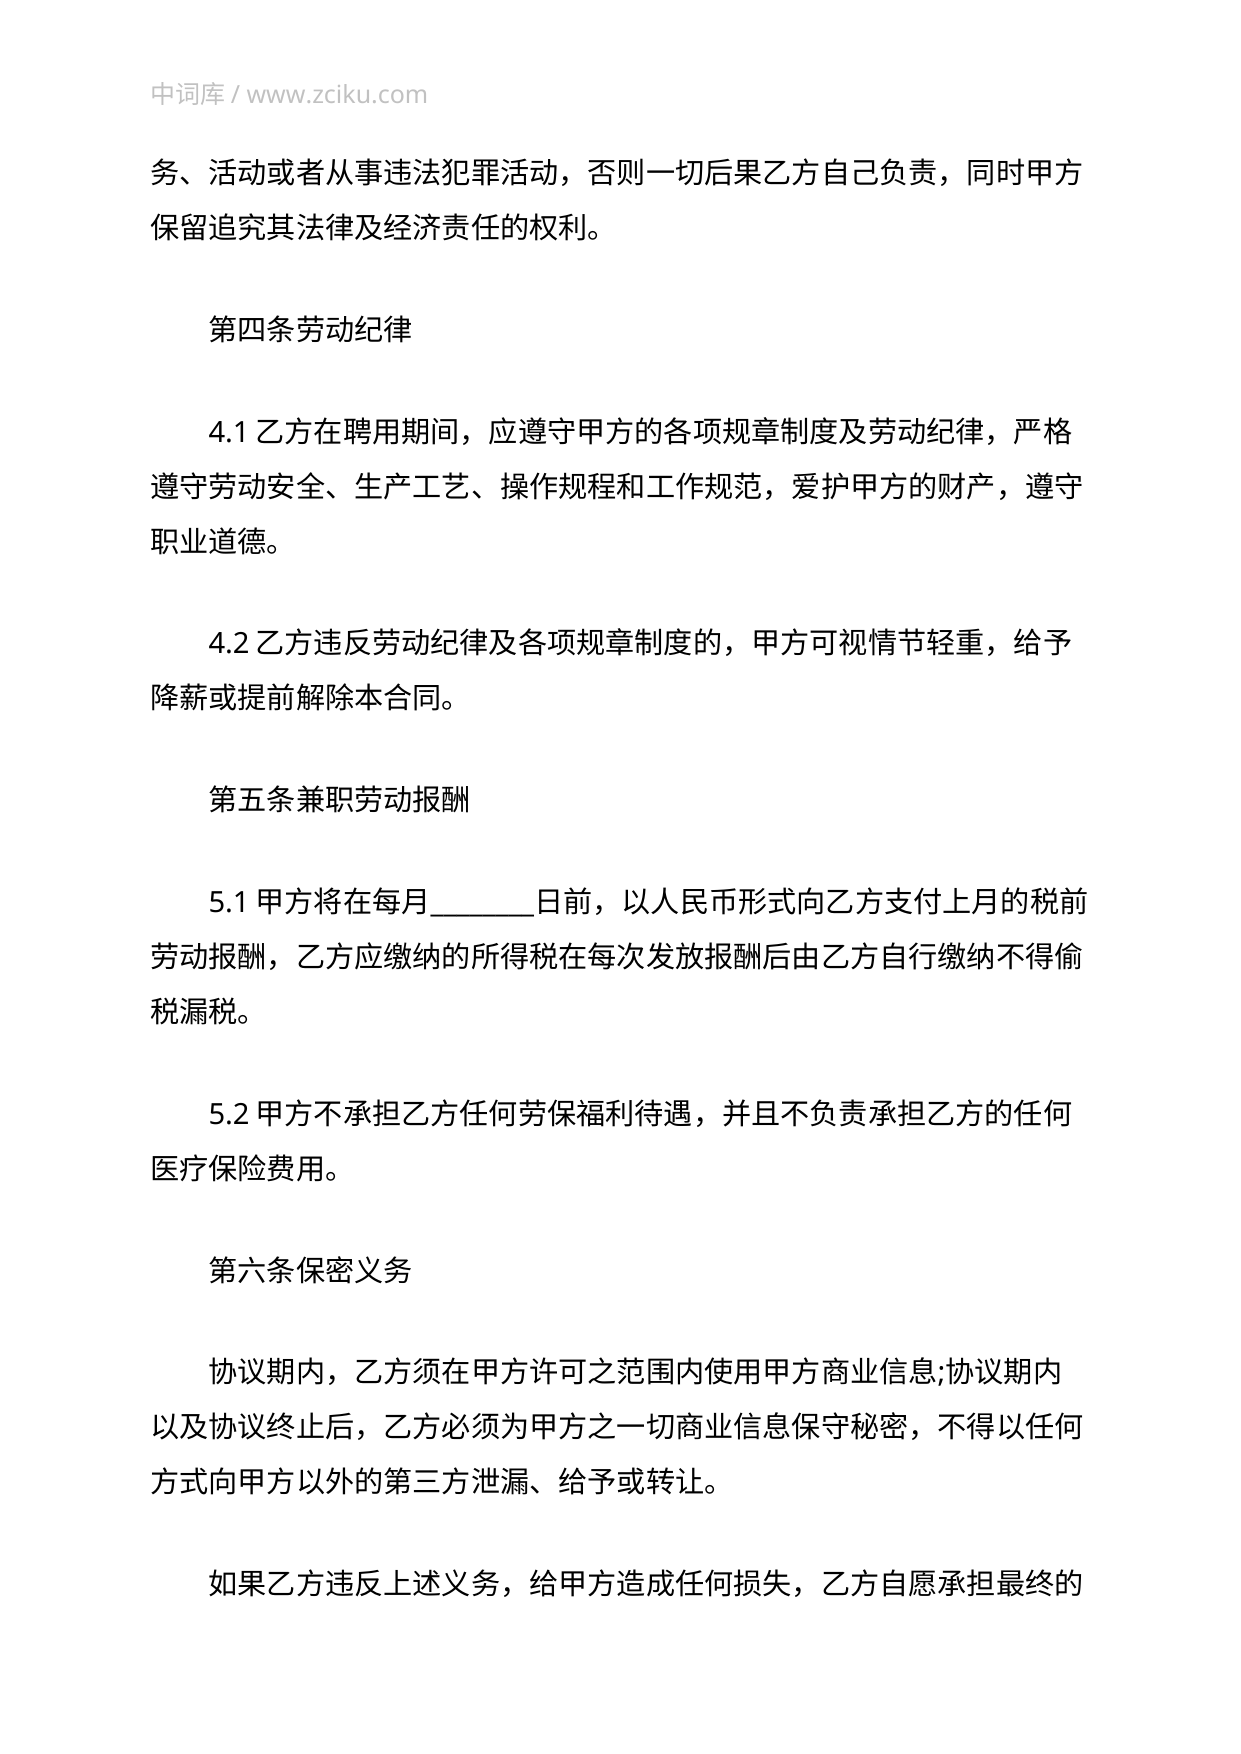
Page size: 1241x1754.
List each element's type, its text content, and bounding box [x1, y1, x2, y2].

text 第五条兼职劳动报酬 [150, 777, 1090, 819]
text 第四条劳动纪律 [150, 307, 1090, 349]
text 5.2甲方不承担乙方任何劳保福利待遇，并且不负责承担乙方的任何医疗保险费用。 [150, 1090, 1090, 1188]
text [150, 1561, 1090, 1603]
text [150, 150, 1090, 247]
text 4.2乙方违反劳动纪律及各项规章制度的，甲方可视情节轻重，给予降薪或提前解除本合同。 [150, 620, 1090, 717]
text 第六条保密义务 [150, 1247, 1090, 1289]
text 5.1甲方将在每月________日前，以人民币形式向乙方支付上月的税前劳动报酬，乙方应缴纳的所得税在每次发放报酬后由乙方自行缴纳不得偷税漏税。 [150, 879, 1090, 1031]
text 协议期内，乙方须在甲方许可之范围内使用甲方商业信息;协议期内以及协议终止后，乙方必须为甲方之一切商业信息保守秘密，不得以任何方式向甲方以外的第三方泄漏、给予或转让。 [150, 1349, 1090, 1501]
text 4.1乙方在聘用期间，应遵守甲方的各项规章制度及劳动纪律，严格遵守劳动安全、生产工艺、操作规程和工作规范，爱护甲方的财产，遵守职业道德。 [150, 408, 1090, 561]
